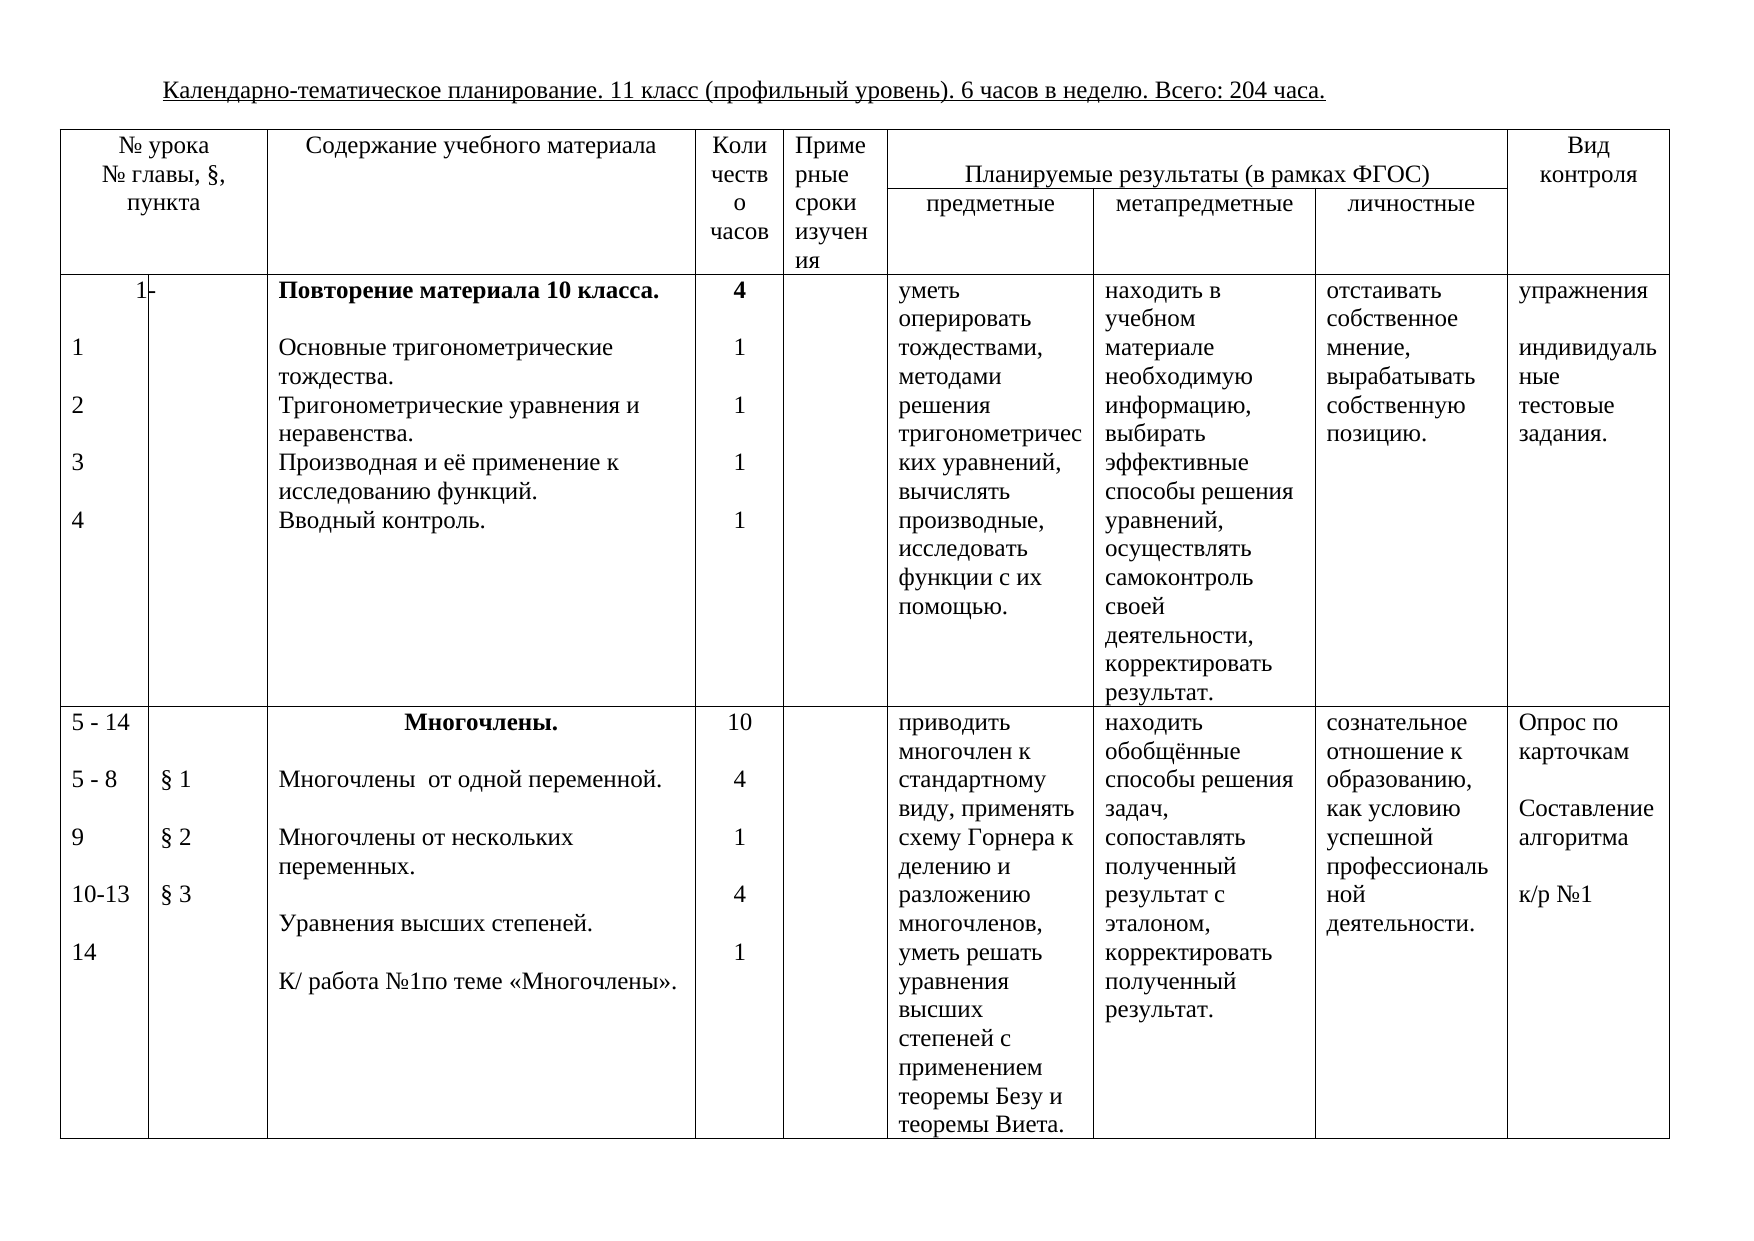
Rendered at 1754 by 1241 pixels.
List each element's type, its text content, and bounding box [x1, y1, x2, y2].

table_cell [784, 275, 887, 706]
table_header Количество часов [696, 130, 783, 274]
table_cell Многочлены. Многочлены от одной переменной. Многочлены от нескольких переменных. Уравнения высших степеней. К/ работа №1по теме «Многочлены». [268, 707, 695, 1138]
table_header Вид контроля [1508, 130, 1669, 274]
table_cell приводить многочлен к стандартному виду, применять схему Горнера к делению и разложению многочленов, уметь решать уравнения высших степеней с применением теоремы Безу и теоремы Виета. [888, 707, 1093, 1138]
table_cell 10 4 1 4 1 [696, 707, 783, 1138]
table_cell метапредметные [1094, 189, 1315, 274]
table_cell уметь оперировать тождествами, методами решения тригонометрических уравнений, вычислять производные, исследовать функции с их помощью. [888, 275, 1093, 706]
table_cell [149, 275, 267, 706]
table_cell отстаивать собственное мнение, вырабатывать собственную позицию. [1316, 275, 1507, 706]
table_header Планируемые результаты (в рамках ФГОС) [888, 130, 1507, 187]
table_cell [784, 707, 887, 1138]
table_cell упражнения индивидуальные тестовые задания. [1508, 275, 1669, 706]
table_cell Опрос по карточкам Составление алгоритма к/р №1 [1508, 707, 1669, 1138]
table_cell личностные [1316, 189, 1507, 274]
table_cell предметные [888, 189, 1093, 274]
table_cell 4 1 2 3 4 [61, 275, 148, 706]
table_header Примерные сроки изучения [784, 130, 887, 274]
table_cell находить обобщённые способы решения задач, сопоставлять полученный результат с эталоном, корректировать полученный результат. [1094, 707, 1315, 1138]
table_header № урока № главы, §, пункта [61, 130, 267, 274]
table_cell сознательное отношение к образованию, как условию успешной профессиональной деятельности. [1316, 707, 1507, 1138]
table_cell находить в учебном материале необходимую информацию, выбирать эффективные способы решения уравнений, осуществлять самоконтроль своей деятельности, корректировать результат. [1094, 275, 1315, 706]
table_cell 5 - 14 5 - 8 9 10-13 14 [61, 707, 148, 1138]
table_header Содержание учебного материала [268, 130, 695, 274]
table_cell 4 1 1 1 1 [696, 275, 783, 706]
table_cell § 1 § 2 § 3 [149, 707, 267, 1138]
table_cell Повторение материала 10 класса. Основные тригонометрические тождества. Тригонометрические уравнения и неравенства. Производная и её применение к исследованию функций. Вводный контроль. [268, 275, 695, 706]
text Календарно-тематическое планирование. 11 класс (профильный уровень). 6 часов в неделю. Всего: 204 часа. [150, 75, 1679, 104]
